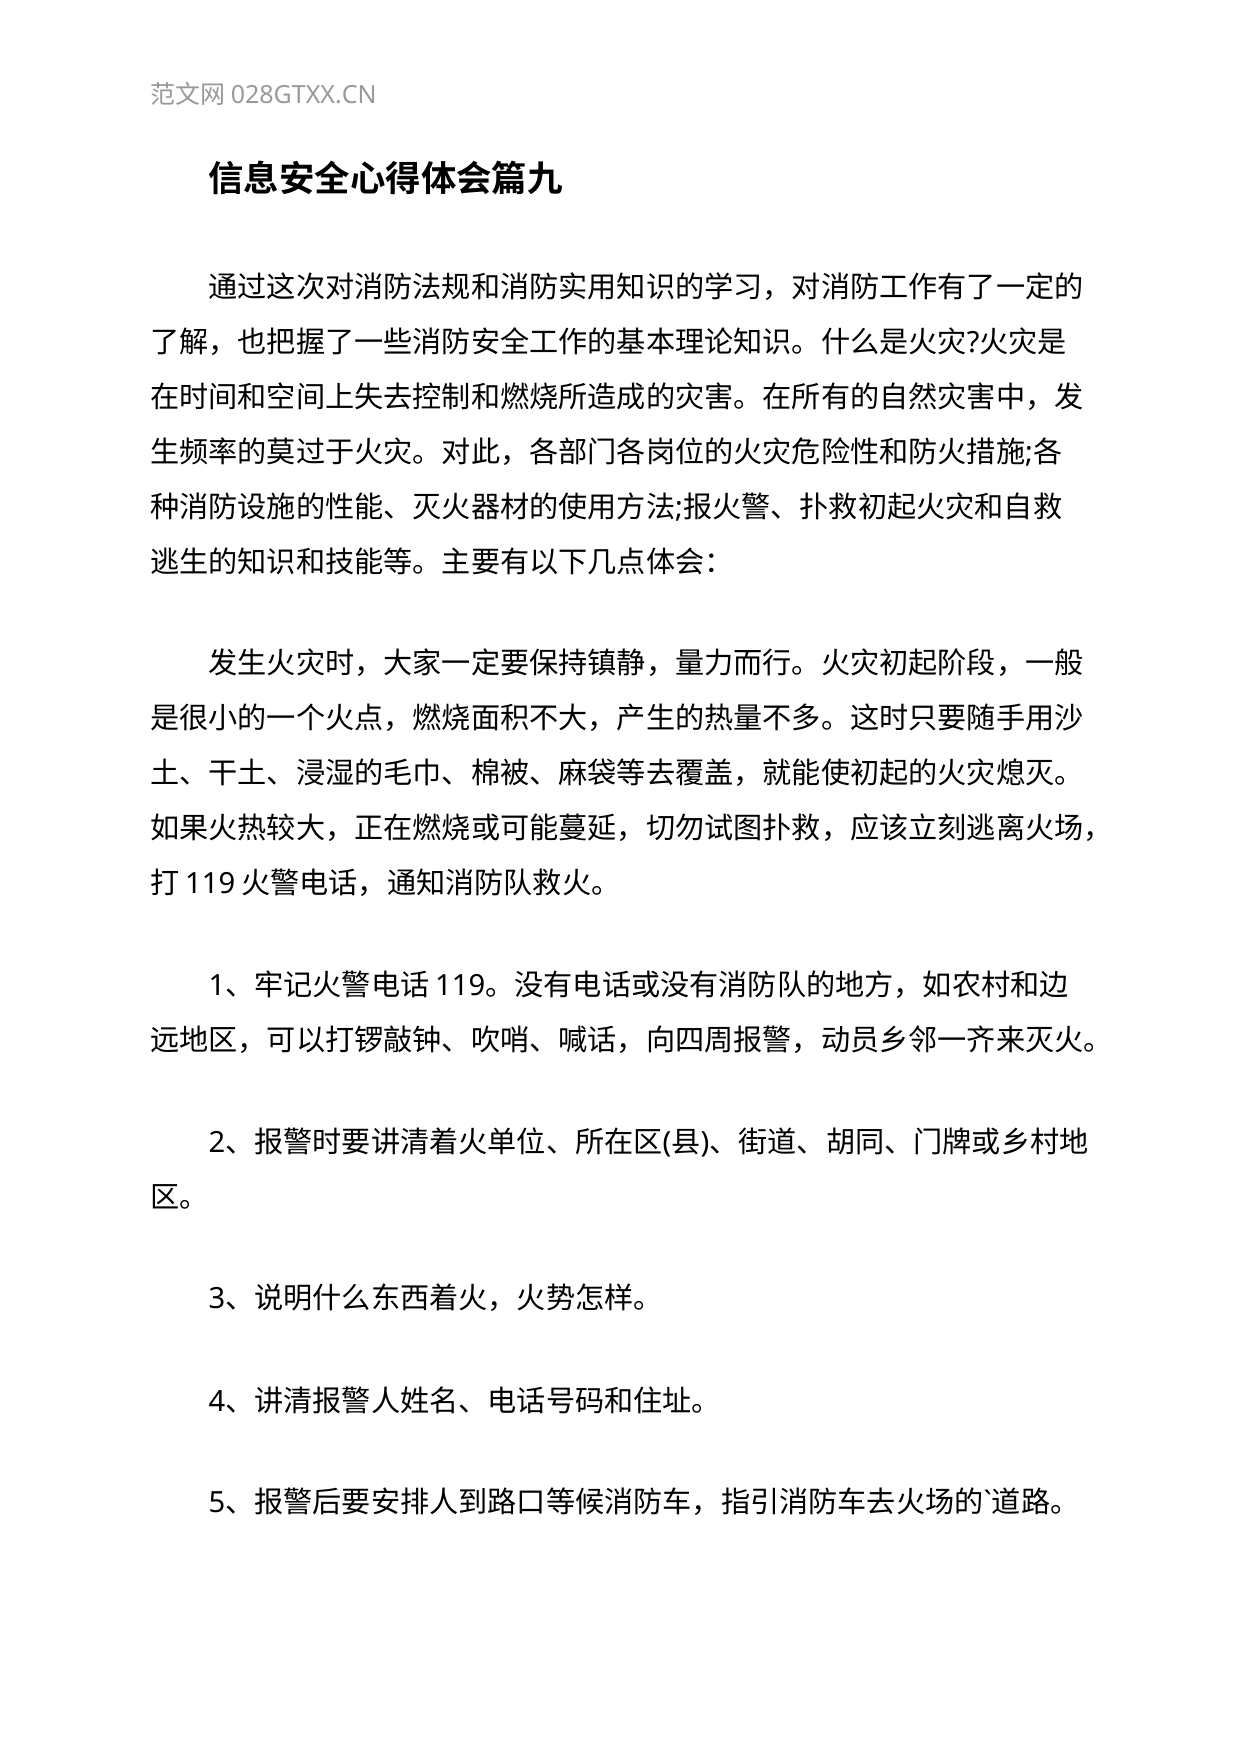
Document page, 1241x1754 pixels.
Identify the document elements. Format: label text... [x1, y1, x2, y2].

text 4、讲清报警人姓名、电话号码和住址。 [150, 1377, 1090, 1419]
text 1、牢记火警电话119。没有电话或没有消防队的地方，如农村和边远地区，可以打锣敲钟、吹哨、喊话，向四周报警，动员乡邻一齐来灭火。 [150, 962, 1090, 1059]
text 5、报警后要安排人到路口等候消防车，指引消防车去火场的`道路。 [150, 1479, 1090, 1521]
text 信息安全心得体会篇九 [150, 150, 1090, 201]
text 发生火灾时，大家一定要保持镇静，量力而行。火灾初起阶段，一般是很小的一个火点，燃烧面积不大，产生的热量不多。这时只要随手用沙土、干土、浸湿的毛巾、棉被、麻袋等去覆盖，就能使初起的火灾熄灭。如果火热较大，正在燃烧或可能蔓延，切勿试图扑救，应该立刻逃离火场，打119火警电话，通知消防队救火。 [150, 640, 1090, 902]
text 通过这次对消防法规和消防实用知识的学习，对消防工作有了一定的了解，也把握了一些消防安全工作的基本理论知识。什么是火灾?火灾是在时间和空间上失去控制和燃烧所造成的灾害。在所有的自然灾害中，发生频率的莫过于火灾。对此，各部门各岗位的火灾危险性和防火措施;各种消防设施的性能、灭火器材的使用方法;报火警、扑救初起火灾和自救逃生的知识和技能等。主要有以下几点体会： [150, 263, 1090, 581]
text 2、报警时要讲清着火单位、所在区(县)、街道、胡同、门牌或乡村地区。 [150, 1118, 1090, 1216]
text 3、说明什么东西着火，火势怎样。 [150, 1275, 1090, 1317]
